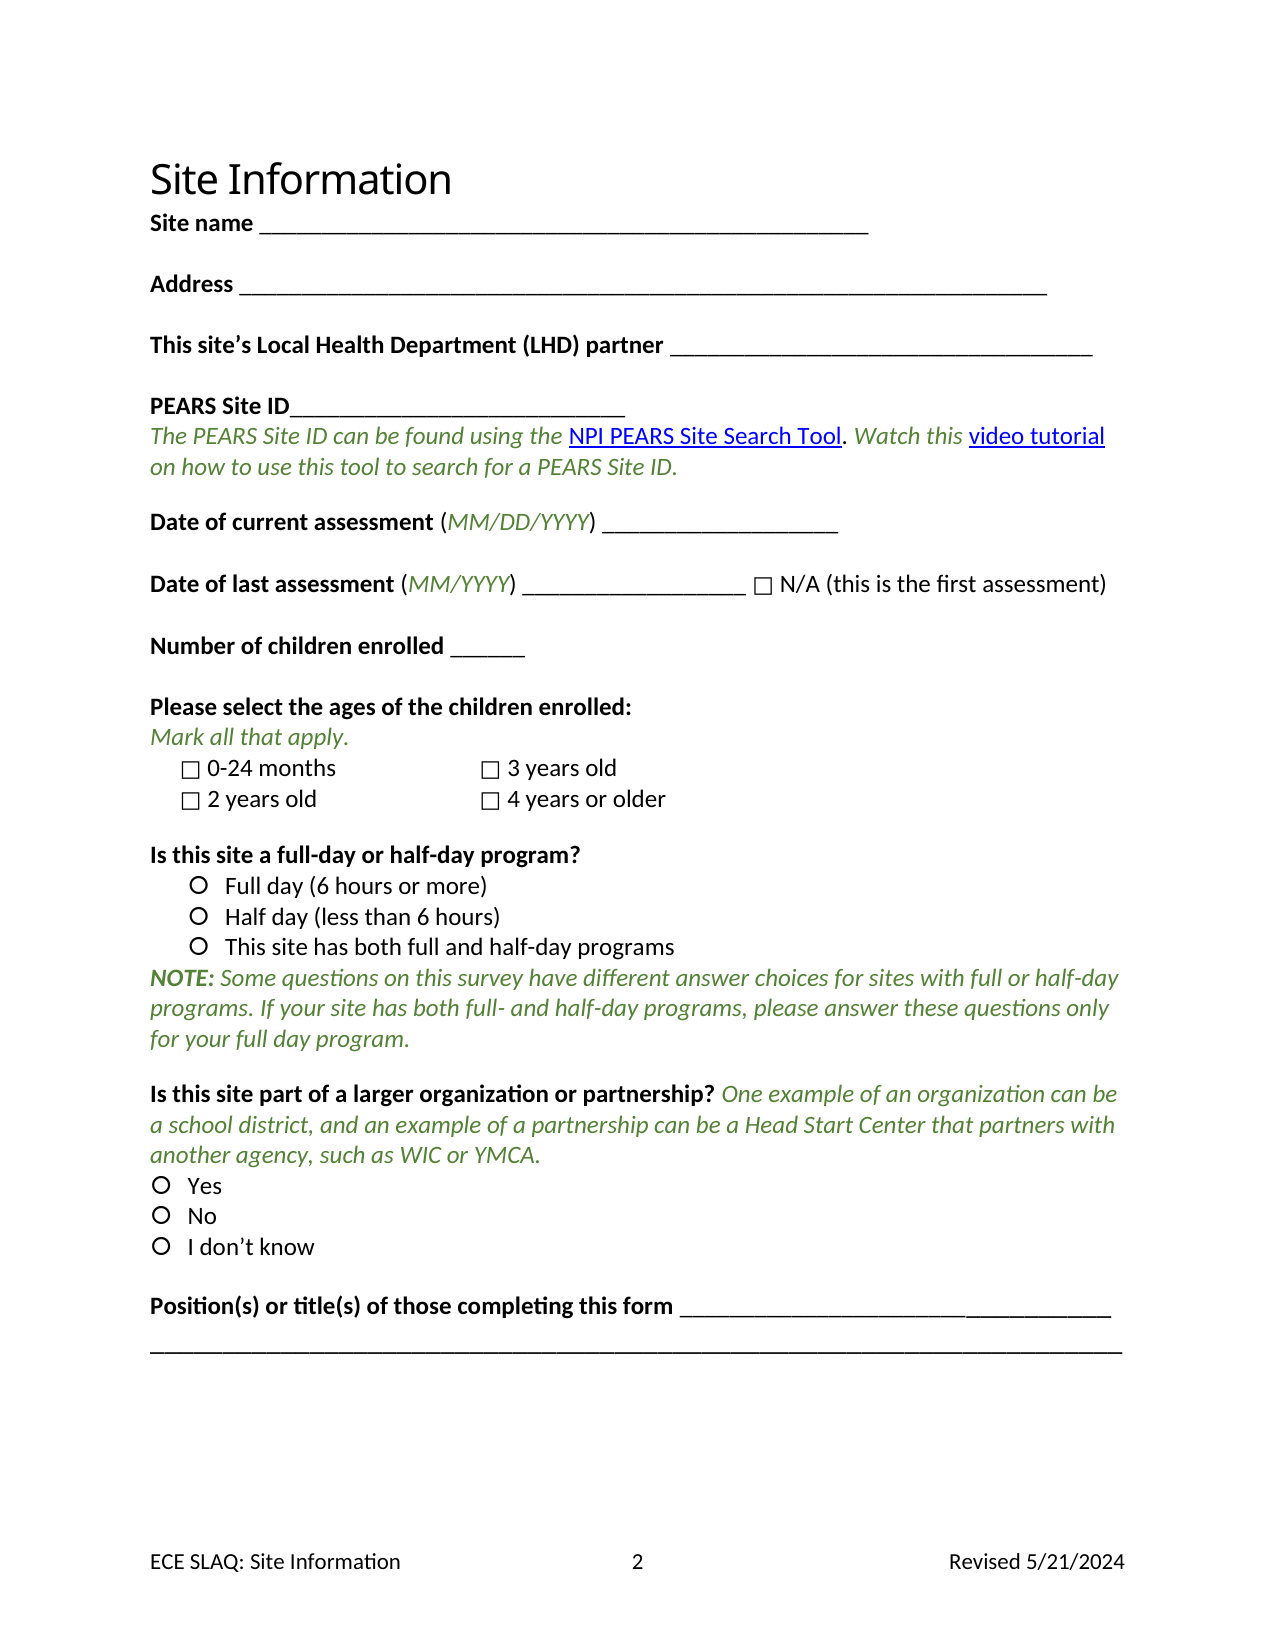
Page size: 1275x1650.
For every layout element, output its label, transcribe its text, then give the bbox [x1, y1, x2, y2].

text PEARS Site ID___________________________ [150, 390, 1125, 420]
table_header □ 0-24 months [168, 752, 468, 783]
list This site has both full and half-day programs [187, 931, 1125, 962]
text Is this site part of a larger organization or partnership? One example of an organization can be a school district, and an example of a partnership can be a Head Start Center that partners with another agency, such as WIC or YMCA. [150, 1078, 1125, 1170]
text This site’s Local Health Department (LHD) partner __________________________________ [150, 329, 1125, 359]
list I don’t know [150, 1231, 1125, 1261]
text Please select the ages of the children enrolled: [150, 691, 1125, 722]
text Site name _________________________________________________ [150, 207, 1125, 237]
text Address _________________________________________________________________ [150, 268, 1125, 298]
text Is this site a full-day or half-day program? [150, 839, 1125, 870]
text Date of current assessment (MM/DD/YYYY) ___________________ [150, 506, 1125, 537]
subtitle Site Information [150, 150, 1125, 207]
list Full day (6 hours or more) [187, 870, 1125, 901]
text Position(s) or title(s) of those completing this form _________________________________ [150, 1286, 1125, 1322]
text Date of last assessment (MM/YYYY) __________________ □ N/A (this is the first assessment) [150, 567, 1125, 599]
list No [150, 1200, 1125, 1231]
list Yes [150, 1170, 1125, 1200]
table_header □ 3 years old [468, 752, 749, 783]
table_cell □ 2 years old [168, 783, 468, 814]
text ___________________________________________________________________ [150, 1322, 1125, 1358]
list Half day (less than 6 hours) [187, 901, 1125, 931]
text Mark all that apply. [150, 722, 1065, 752]
text The PEARS Site ID can be found using the NPI PEARS Site Search Tool. Watch this video tutorial on how to use this tool to search for a PEARS Site ID. [150, 420, 1125, 481]
text NOTE: Some questions on this survey have different answer choices for sites with full or half-day programs. If your site has both full- and half-day programs, please answer these questions only for your full day program. [150, 962, 1125, 1053]
text Number of children enrolled ______ [150, 630, 1125, 661]
table_cell □ 4 years or older [468, 783, 749, 814]
